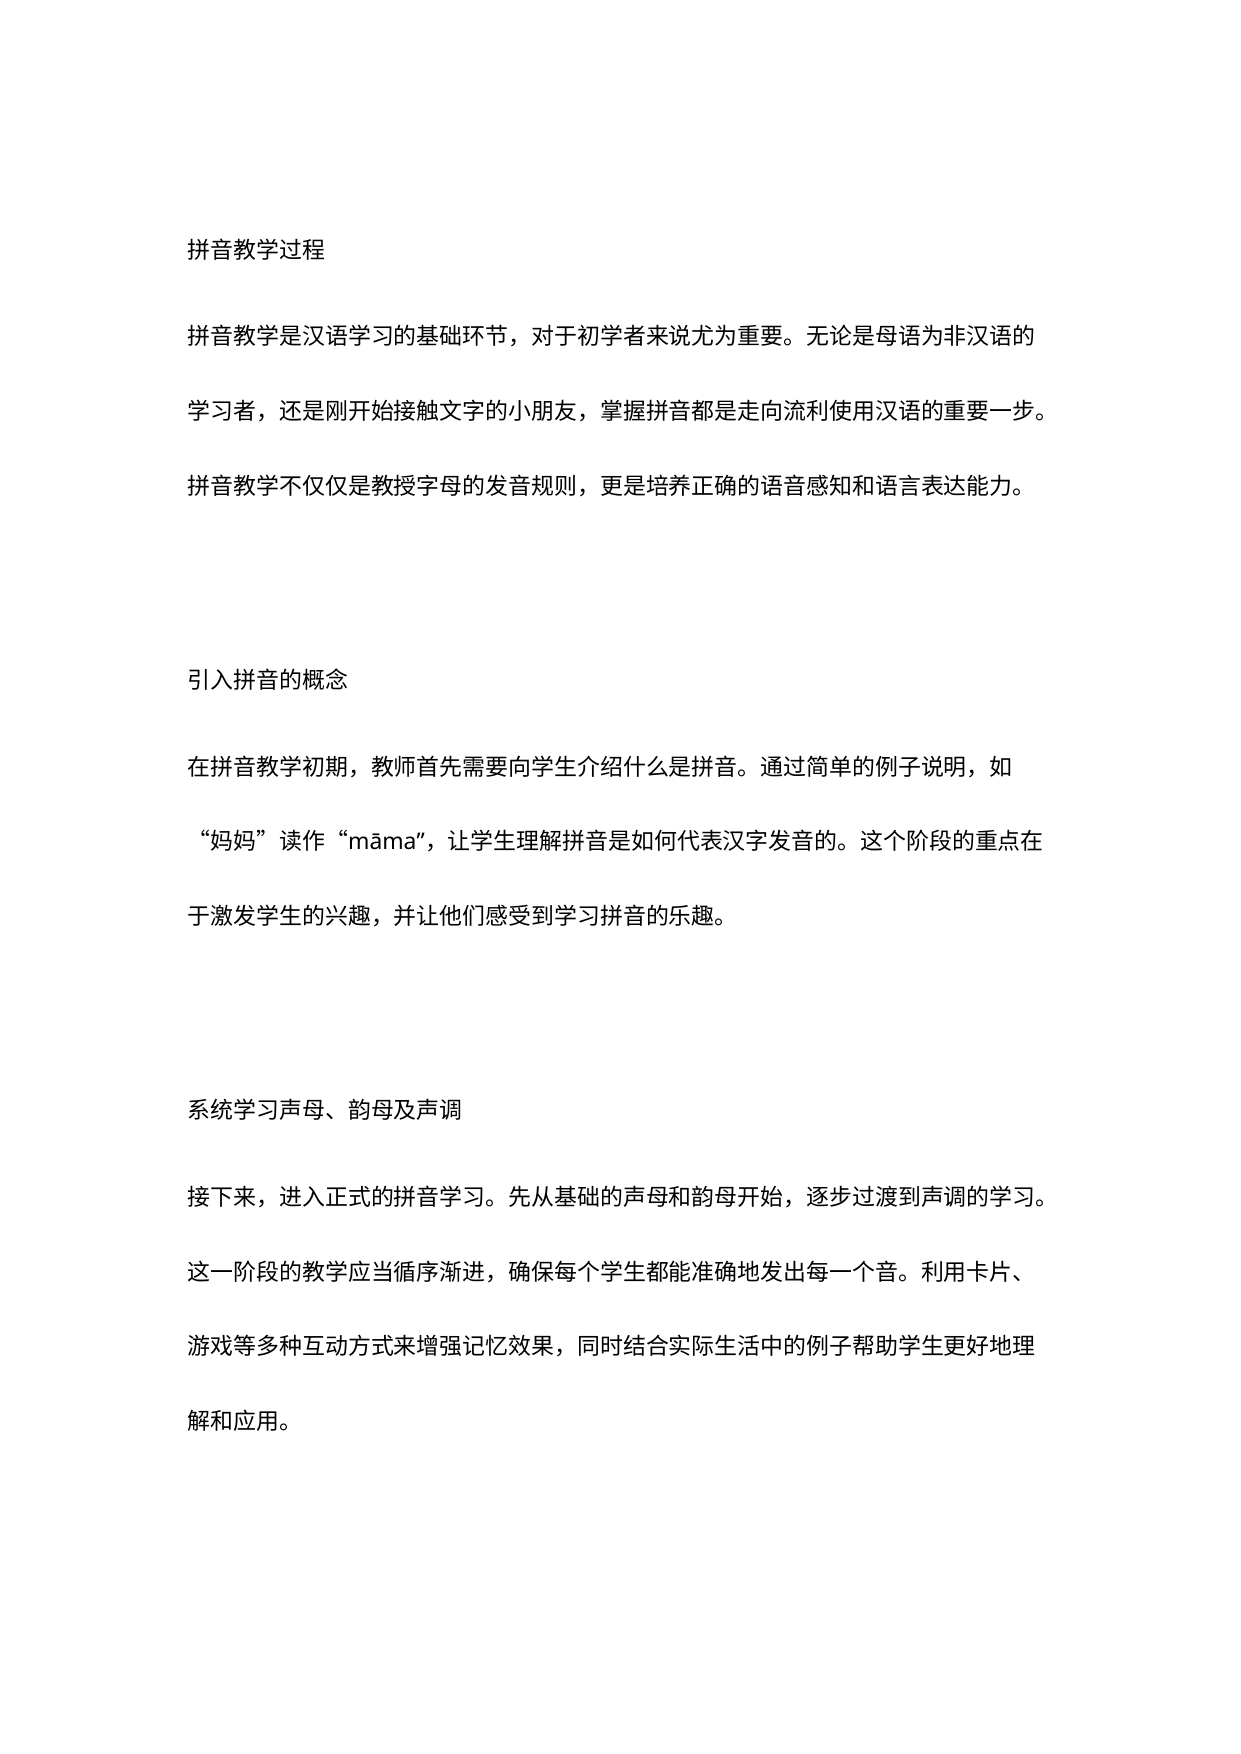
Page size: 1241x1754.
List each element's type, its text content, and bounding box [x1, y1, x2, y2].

text 在拼音教学初期，教师首先需要向学生介绍什么是拼音。通过简单的例子说明，如“妈妈”读作“māma”，让学生理解拼音是如何代表汉字发音的。这个阶段的重点在于激发学生的兴趣，并让他们感受到学习拼音的乐趣。 [187, 733, 1053, 947]
text 系统学习声母、韵母及声调 [187, 1076, 1053, 1141]
text 拼音教学过程 [187, 216, 1053, 281]
text 接下来，进入正式的拼音学习。先从基础的声母和韵母开始，逐步过渡到声调的学习。这一阶段的教学应当循序渐进，确保每个学生都能准确地发出每一个音。利用卡片、游戏等多种互动方式来增强记忆效果，同时结合实际生活中的例子帮助学生更好地理解和应用。 [187, 1163, 1053, 1452]
text 拼音教学是汉语学习的基础环节，对于初学者来说尤为重要。无论是母语为非汉语的学习者，还是刚开始接触文字的小朋友，掌握拼音都是走向流利使用汉语的重要一步。拼音教学不仅仅是教授字母的发音规则，更是培养正确的语音感知和语言表达能力。 [187, 302, 1053, 517]
text 引入拼音的概念 [187, 646, 1053, 711]
